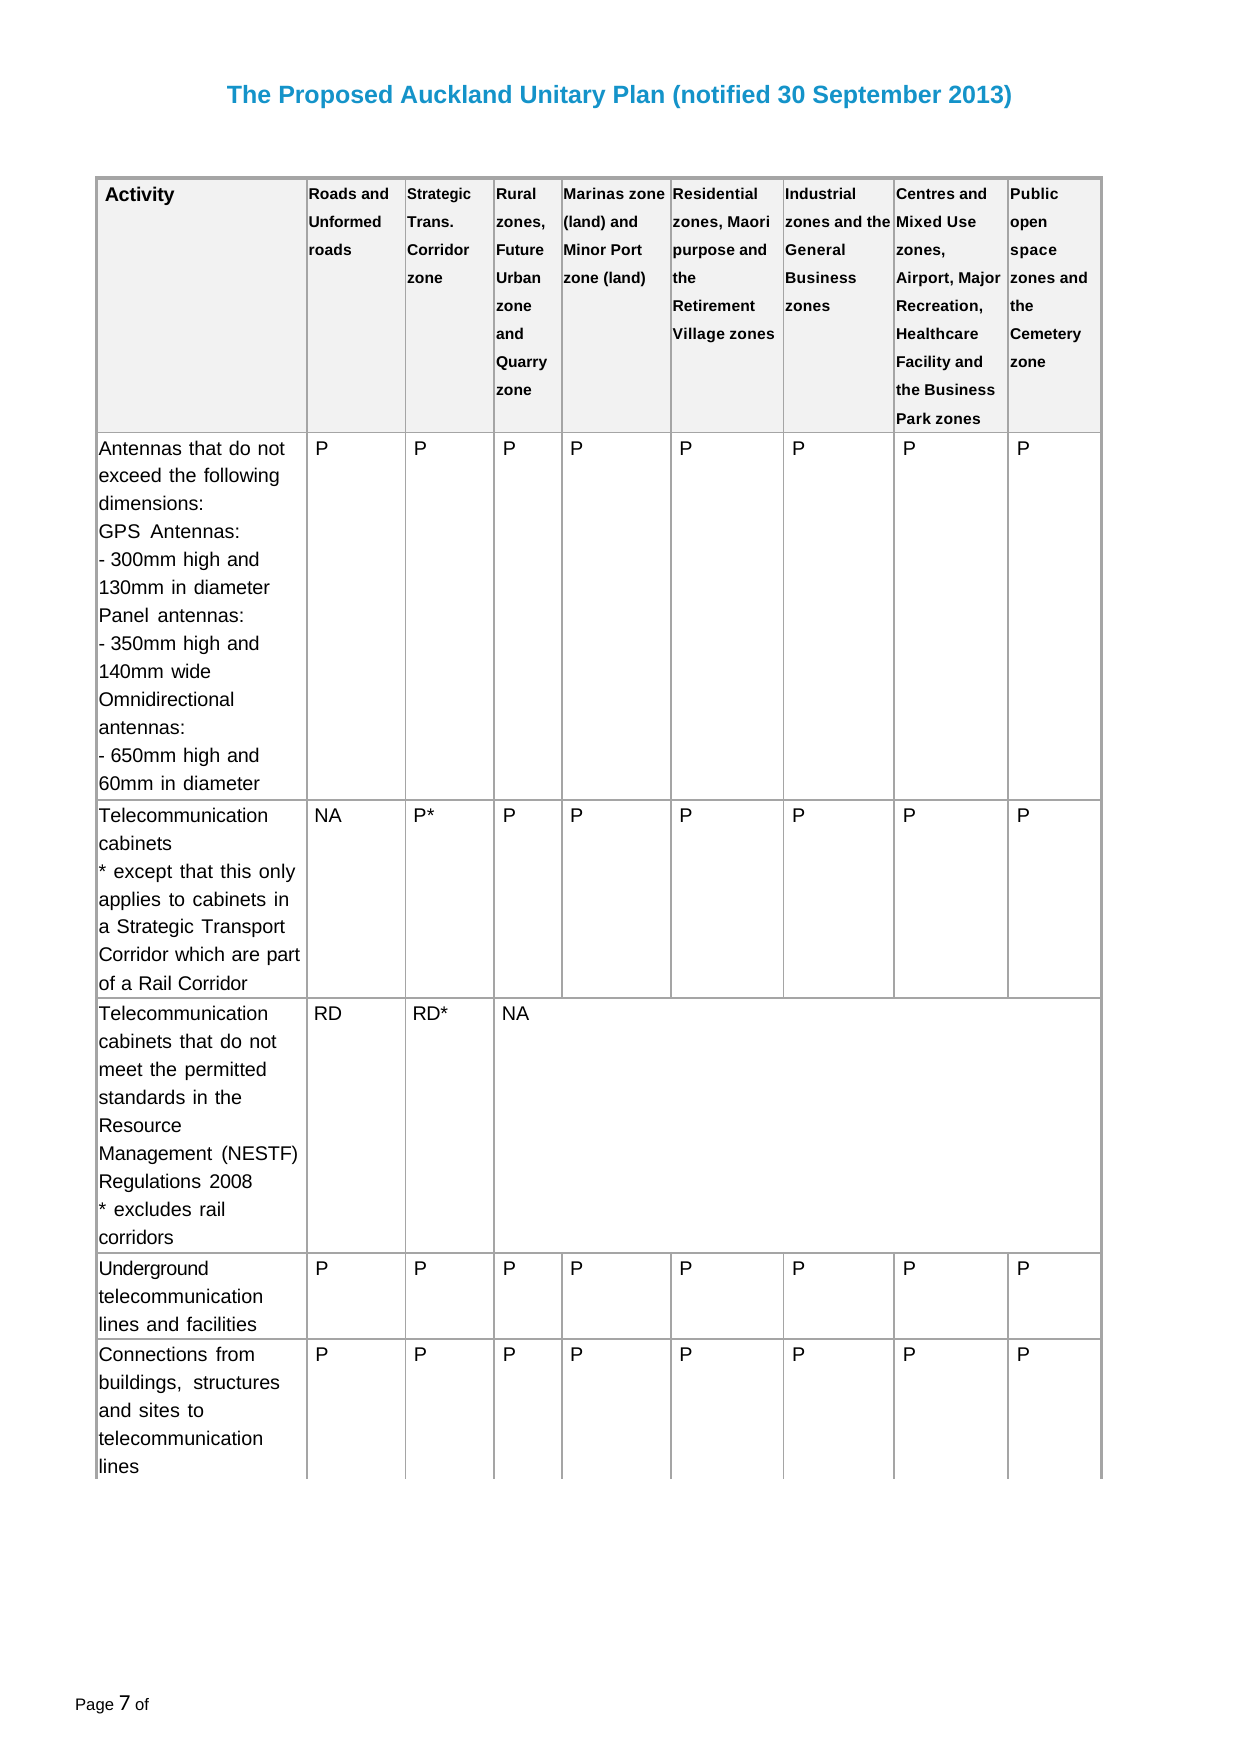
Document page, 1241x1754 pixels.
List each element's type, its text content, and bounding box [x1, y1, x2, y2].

table_cell NA [495, 999, 1100, 1252]
table_cell P [1009, 1340, 1100, 1479]
table_cell NA [308, 801, 405, 997]
table_cell P [563, 433, 670, 799]
table_header Activity [98, 180, 306, 432]
table_cell P [1009, 1254, 1100, 1338]
table_header Roads and Unformed roads [308, 180, 405, 432]
table_cell P [784, 1340, 893, 1479]
table_cell Telecommunication cabinets that do not meet the permitted standards in the Resource Management (NESTF) Regulations 2008 * excludes rail corridors [98, 999, 306, 1252]
table_cell P [672, 801, 783, 997]
table_cell P [563, 1340, 670, 1479]
table_cell P [495, 1254, 561, 1338]
table_cell P [495, 1340, 561, 1479]
table_cell P [495, 433, 561, 799]
table_cell P [1009, 433, 1100, 799]
table_cell P [895, 1340, 1007, 1479]
table_cell P [495, 801, 561, 997]
table_cell P [308, 433, 405, 799]
table_cell P [1009, 801, 1100, 997]
table_cell P [308, 1340, 405, 1479]
table_header Public open space zones and the Cemetery zone [1009, 180, 1100, 432]
table_cell P [308, 1254, 405, 1338]
table_cell P [406, 1254, 493, 1338]
table_cell Antennas that do not exceed the following dimensions: GPS Antennas: 300mm high and 130mm in diameter Panel antennas: 350mm high and 140mm wide Omni­directional antennas: 650mm high and 60mm in diameter [98, 433, 306, 799]
table_cell P [784, 801, 893, 997]
table_cell P [895, 1254, 1007, 1338]
table_cell P [672, 433, 783, 799]
table_cell P [784, 1254, 893, 1338]
table_cell P [563, 801, 670, 997]
table_cell P [406, 1340, 493, 1479]
table_cell P [672, 1254, 783, 1338]
table_header Residential zones, Maori purpose and the Retirement Village zones [672, 180, 783, 432]
table_header Strategic Trans. Corridor zone [406, 180, 493, 432]
table_cell RD* [406, 999, 493, 1252]
table_header Marinas zone (land) and Minor Port zone (land) [563, 180, 670, 432]
table_cell P [895, 433, 1007, 799]
table_cell Underground telecommunication lines and facilities [98, 1254, 306, 1338]
table_cell Connections from buildings, structures and sites to telecommunication lines [98, 1340, 306, 1479]
table_cell P [672, 1340, 783, 1479]
table_cell P [563, 1254, 670, 1338]
table_cell RD [308, 999, 405, 1252]
table_header Rural zones, Future Urban zone and Quarry zone [495, 180, 561, 432]
table_cell P [406, 433, 493, 799]
table_header Centres and Mixed Use zones, Airport, Major Recreation, Healthcare Facility and the Business Park zones [895, 180, 1007, 432]
table_cell Telecommunication cabinets * except that this only applies to cabinets in a Strategic Transport Corridor which are part of a Rail Corridor [98, 801, 306, 997]
table_cell P [895, 801, 1007, 997]
table_cell P [784, 433, 893, 799]
table_header Industrial zones and the General Business zones [784, 180, 893, 432]
table_cell P* [406, 801, 493, 997]
